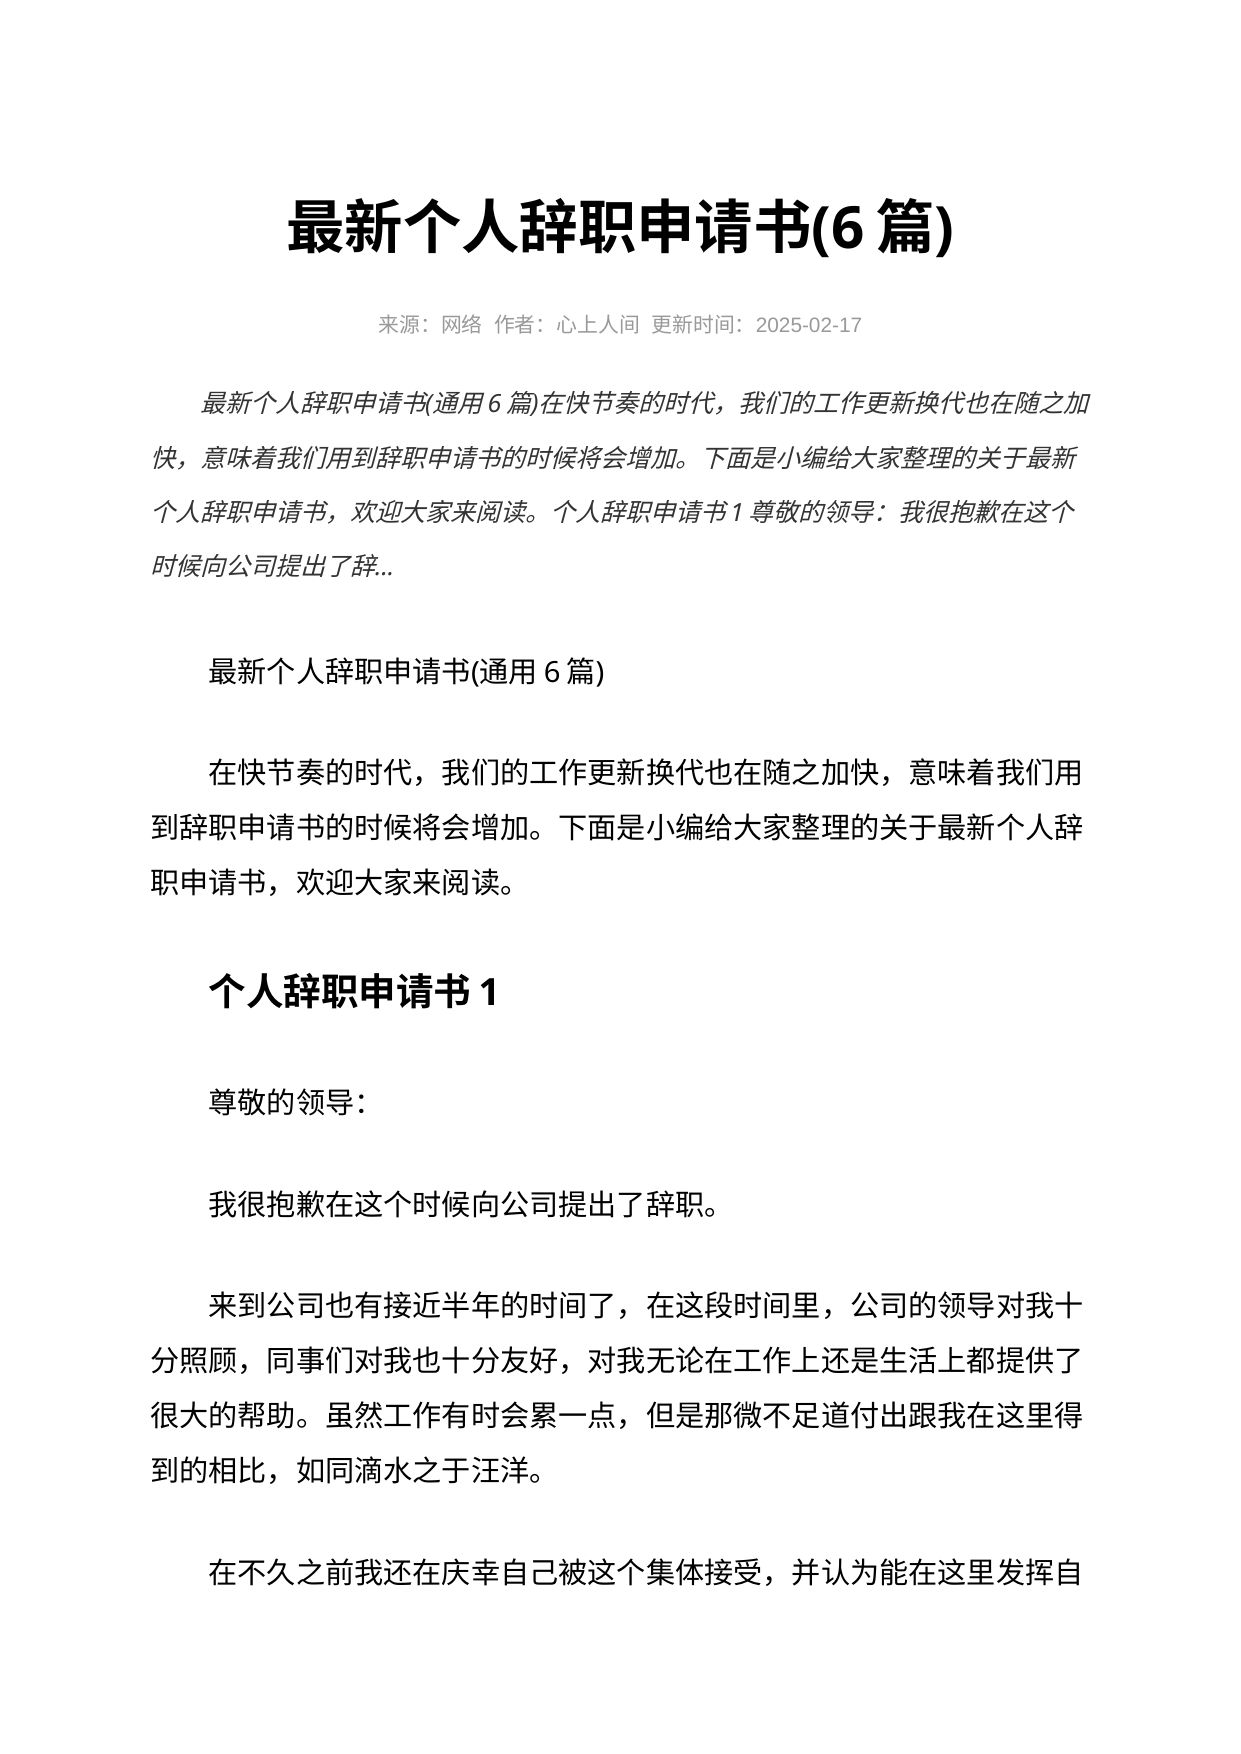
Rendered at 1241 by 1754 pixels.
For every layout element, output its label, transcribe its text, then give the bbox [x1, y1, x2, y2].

text 我很抱歉在这个时候向公司提出了辞职。 [150, 1181, 1090, 1223]
text 个人辞职申请书1 [150, 962, 1090, 1016]
text 在快节奏的时代，我们的工作更新换代也在随之加快，意味着我们用到辞职申请书的时候将会增加。下面是小编给大家整理的关于最新个人辞职申请书，欢迎大家来阅读。 [150, 750, 1090, 902]
text 来源：网络 作者：心上人间 更新时间：2025-02-17 [150, 313, 1090, 337]
text 来到公司也有接近半年的时间了，在这段时间里，公司的领导对我十分照顾，同事们对我也十分友好，对我无论在工作上还是生活上都提供了很大的帮助。虽然工作有时会累一点，但是那微不足道付出跟我在这里得到的相比，如同滴水之于汪洋。 [150, 1283, 1090, 1490]
text 最新个人辞职申请书(通用6篇)在快节奏的时代，我们的工作更新换代也在随之加快，意味着我们用到辞职申请书的时候将会增加。下面是小编给大家整理的关于最新个人辞职申请书，欢迎大家来阅读。个人辞职申请书1尊敬的领导：我很抱歉在这个时候向公司提出了辞... [150, 384, 1090, 583]
text 最新个人辞职申请书(通用6篇) [150, 648, 1090, 691]
subtitle 最新个人辞职申请书(6篇) [150, 181, 1090, 266]
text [150, 1549, 1090, 1592]
text 尊敬的领导： [150, 1079, 1090, 1122]
